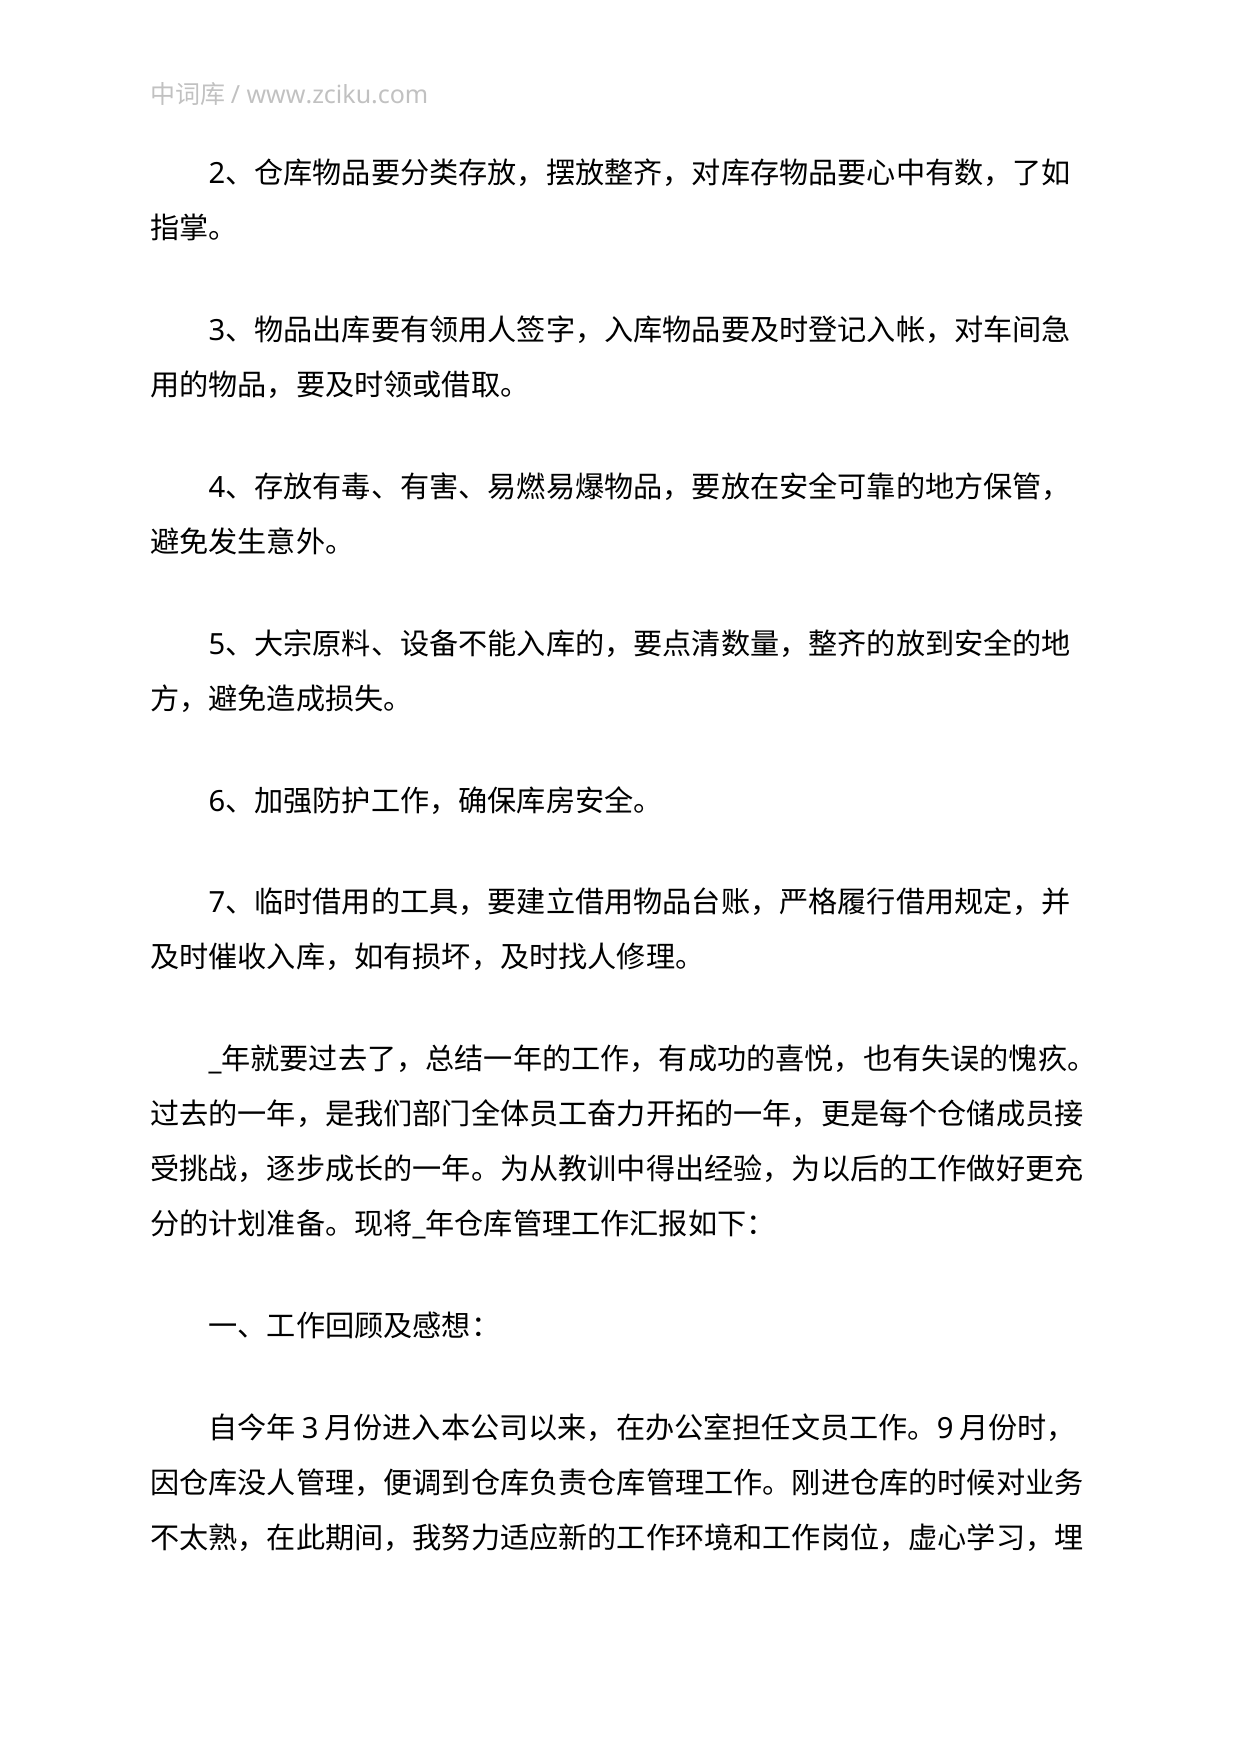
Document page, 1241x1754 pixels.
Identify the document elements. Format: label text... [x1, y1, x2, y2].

text _年就要过去了，总结一年的工作，有成功的喜悦，也有失误的愧疚。过去的一年，是我们部门全体员工奋力开拓的一年，更是每个仓储成员接受挑战，逐步成长的一年。为从教训中得出经验，为以后的工作做好更充分的计划准备。现将_年仓库管理工作汇报如下： [150, 1036, 1090, 1243]
text 5、大宗原料、设备不能入库的，要点清数量，整齐的放到安全的地方，避免造成损失。 [150, 620, 1090, 718]
text 2、仓库物品要分类存放，摆放整齐，对库存物品要心中有数，了如指掌。 [150, 150, 1090, 247]
text 4、存放有毒、有害、易燃易爆物品，要放在安全可靠的地方保管，避免发生意外。 [150, 463, 1090, 561]
text 3、物品出库要有领用人签字，入库物品要及时登记入帐，对车间急用的物品，要及时领或借取。 [150, 307, 1090, 404]
text 6、加强防护工作，确保库房安全。 [150, 777, 1090, 819]
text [150, 1404, 1090, 1557]
text 一、工作回顾及感想： [150, 1303, 1090, 1345]
text 7、临时借用的工具，要建立借用物品台账，严格履行借用规定，并及时催收入库，如有损坏，及时找人修理。 [150, 879, 1090, 976]
